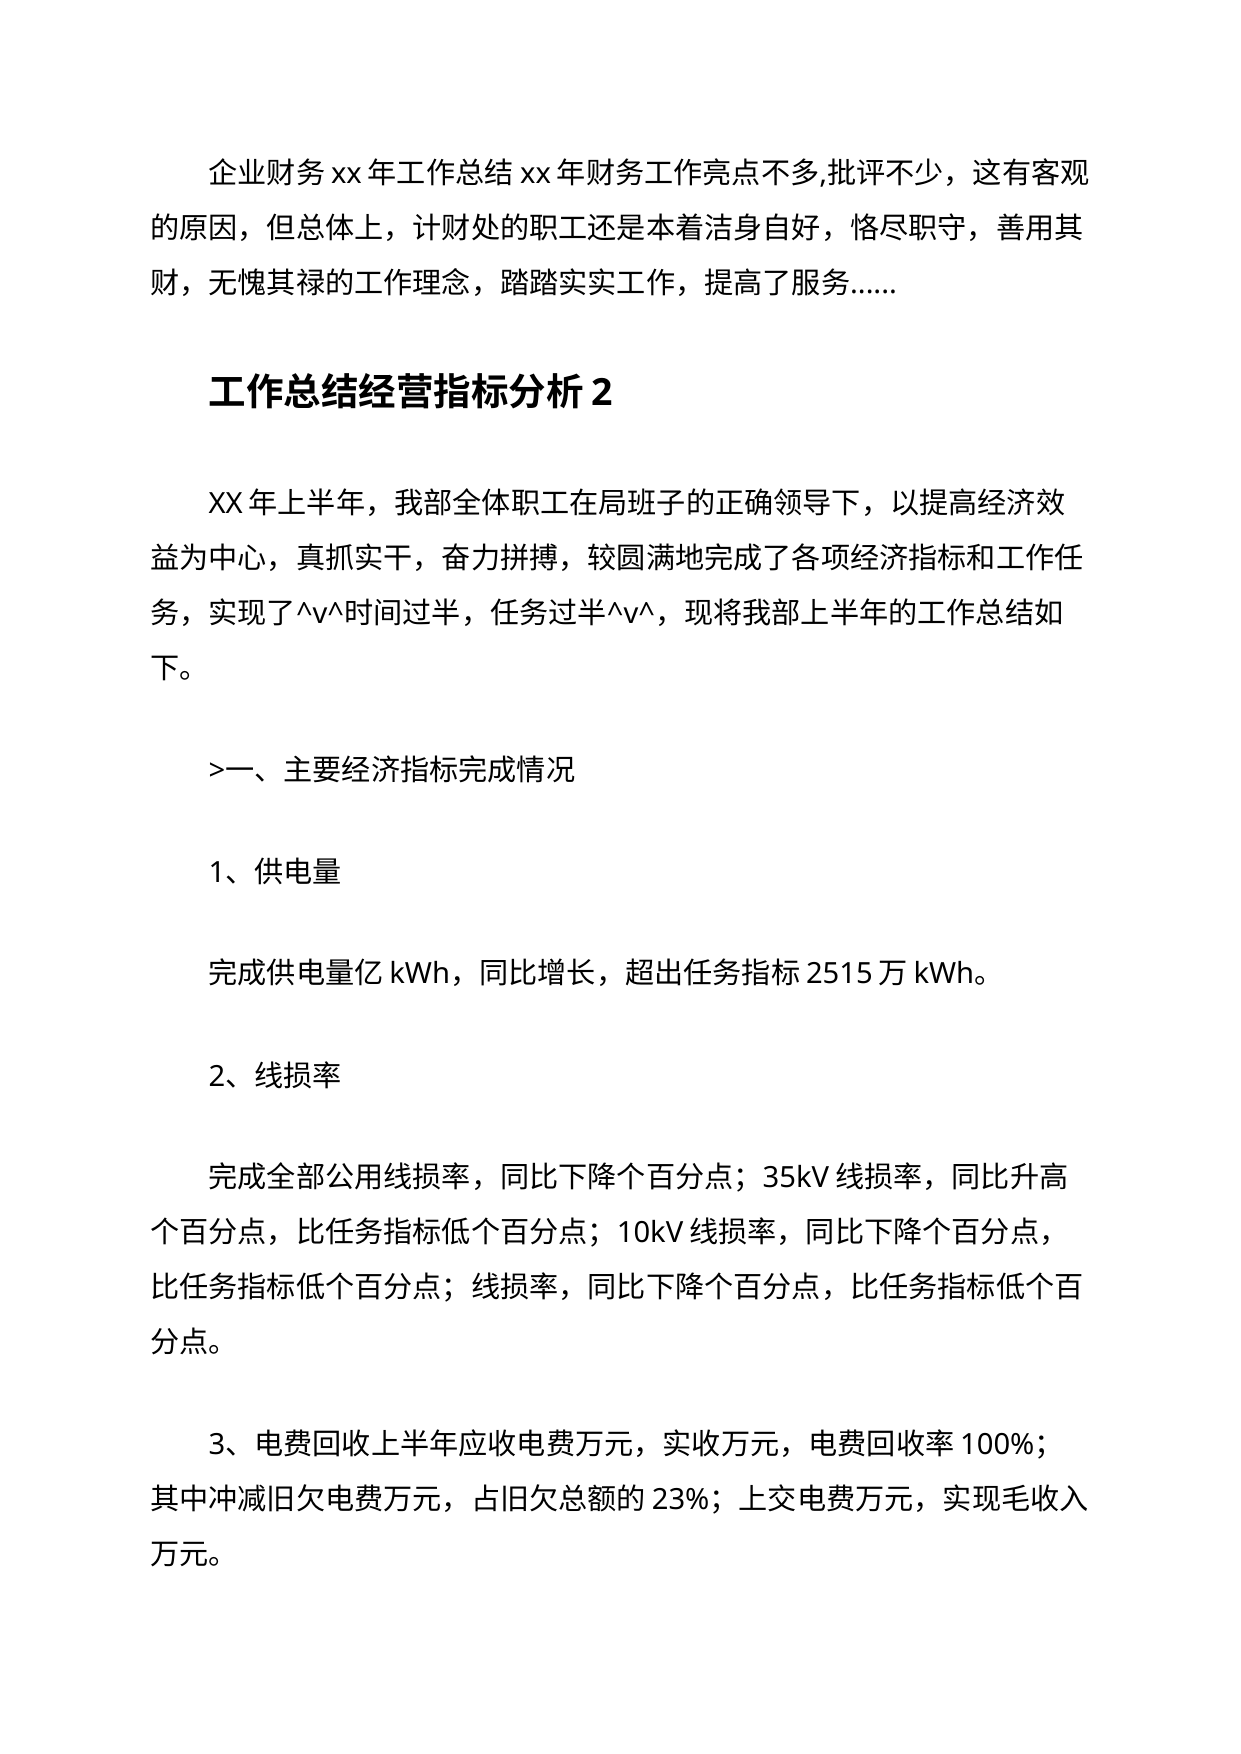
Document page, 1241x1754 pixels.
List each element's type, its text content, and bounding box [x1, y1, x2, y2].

text >一、主要经济指标完成情况 [150, 746, 1090, 788]
text 1、供电量 [150, 848, 1090, 891]
text 2、线损率 [150, 1052, 1090, 1094]
text 完成供电量亿kWh，同比增长，超出任务指标2515万kWh。 [150, 950, 1090, 992]
text 企业财务xx年工作总结 xx年财务工作亮点不多,批评不少，这有客观的原因，但总体上，计财处的职工还是本着洁身自好，恪尽职守，善用其财，无愧其禄的工作理念，踏踏实实工作，提高了服务...... [150, 150, 1090, 302]
text XX年上半年，我部全体职工在局班子的正确领导下，以提高经济效益为中心，真抓实干，奋力拼搏，较圆满地完成了各项经济指标和工作任务，实现了^v^时间过半，任务过半^v^，现将我部上半年的工作总结如下。 [150, 479, 1090, 687]
text 工作总结经营指标分析2 [150, 362, 1090, 416]
text 3、电费回收上半年应收电费万元，实收万元，电费回收率100%；其中冲减旧欠电费万元，占旧欠总额的23%；上交电费万元，实现毛收入万元。 [150, 1421, 1090, 1573]
text 完成全部公用线损率，同比下降个百分点；35kV线损率，同比升高个百分点，比任务指标低个百分点；10kV线损率，同比下降个百分点，比任务指标低个百分点；线损率，同比下降个百分点，比任务指标低个百分点。 [150, 1154, 1090, 1361]
